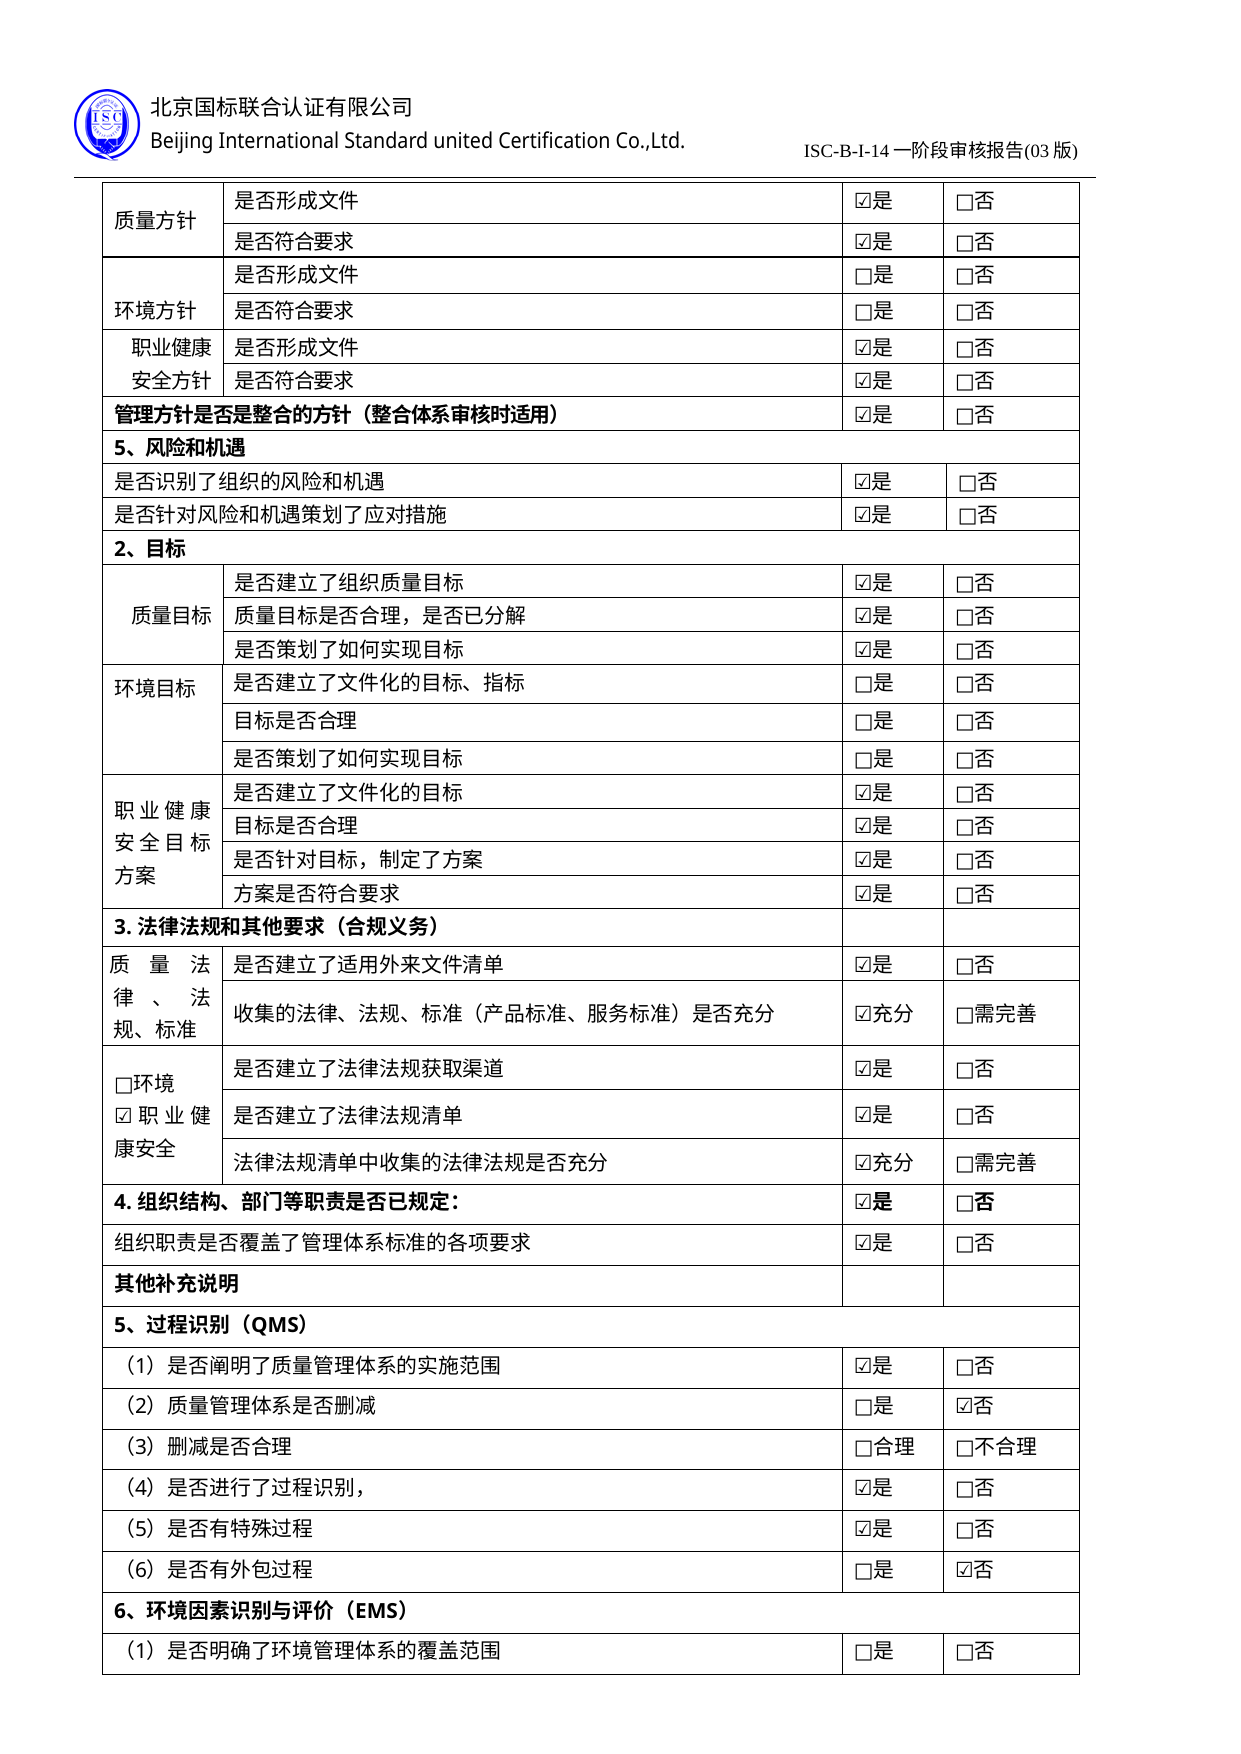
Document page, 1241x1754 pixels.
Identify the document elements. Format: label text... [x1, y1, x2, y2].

table_cell [843, 1266, 943, 1306]
table_cell □否 [944, 665, 1079, 702]
table_cell □否 [944, 704, 1079, 741]
table_cell 质量目标是否合理，是否已分解 [224, 598, 842, 631]
table_cell 质量目标 [103, 565, 223, 664]
table_cell ☑是 [843, 598, 943, 631]
table_cell 是否针对目标，制定了方案 [223, 842, 842, 875]
table_cell □否 [944, 842, 1079, 875]
table_cell 是否建立了法律法规清单 [223, 1090, 842, 1138]
table_cell 其他补充说明 [103, 1266, 842, 1306]
table_cell ☑是 [843, 183, 943, 223]
table_cell □否 [944, 809, 1079, 841]
table_cell □需完善 [944, 981, 1079, 1044]
table_cell 是否符合要求 [224, 364, 842, 396]
table_cell ☑充分 [843, 981, 943, 1044]
table_cell □否 [944, 947, 1079, 979]
table_cell （6）是否有外包过程 [103, 1552, 842, 1592]
table_cell 是否针对风险和机遇策划了应对措施 [103, 498, 841, 530]
table_cell ☑是 [843, 1470, 943, 1510]
table_cell 是否策划了如何实现目标 [224, 632, 842, 664]
table_cell 职业健康安全目标方案 [103, 775, 222, 908]
table_cell ☑是 [843, 876, 943, 908]
table_cell 职业健康安全方针 [103, 330, 223, 396]
table_cell （5）是否有特殊过程 [103, 1511, 842, 1551]
table_cell （2）质量管理体系是否删减 [103, 1389, 842, 1428]
table_cell ☑是 [842, 464, 946, 497]
table_cell □是 [843, 742, 943, 774]
table_cell 目标是否合理 [223, 809, 842, 841]
table_cell ☑否 [944, 1389, 1079, 1428]
table_cell 质量法律、法规、标准 [103, 947, 222, 1044]
table_cell ☑是 [843, 842, 943, 875]
table_cell □是 [843, 294, 943, 329]
table_cell □否 [944, 775, 1079, 808]
table_cell □否 [944, 224, 1079, 256]
table_cell 4. 组织结构、部门等职责是否已规定： [103, 1185, 842, 1224]
table_cell 是否形成文件 [224, 183, 842, 223]
table_cell 是否策划了如何实现目标 [223, 742, 842, 774]
table_cell □是 [843, 1552, 943, 1592]
table_cell ☑是 [843, 947, 943, 979]
table_cell ☑是 [843, 330, 943, 362]
table_cell □否 [947, 498, 1079, 530]
table_cell 环境目标 [103, 665, 222, 774]
table_cell ☑是 [843, 1185, 943, 1224]
table_cell 是否符合要求 [224, 294, 842, 329]
table_cell 是否建立了文件化的目标、指标 [223, 665, 842, 702]
table_cell □否 [944, 598, 1079, 631]
table_cell □否 [944, 565, 1079, 597]
table_cell [944, 909, 1079, 946]
table_cell （1）是否明确了环境管理体系的覆盖范围 [103, 1634, 842, 1673]
table_cell 环境方针 [103, 258, 223, 329]
table_cell ☑是 [843, 809, 943, 841]
table_cell □否 [944, 632, 1079, 664]
table_cell 是否建立了法律法规获取渠道 [223, 1046, 842, 1088]
table_cell （3）删减是否合理 [103, 1430, 842, 1469]
table_cell □否 [944, 1090, 1079, 1138]
table_cell 法律法规清单中收集的法律法规是否充分 [223, 1139, 842, 1183]
table_cell □否 [944, 1225, 1079, 1265]
table_cell 组织职责是否覆盖了管理体系标准的各项要求 [103, 1225, 842, 1265]
table_cell □否 [944, 330, 1079, 362]
table_cell □需完善 [944, 1139, 1079, 1183]
table_cell □是 [843, 704, 943, 741]
table_cell 5、风险和机遇 [103, 431, 1079, 463]
table_cell □是 [843, 665, 943, 702]
table_cell 是否建立了适用外来文件清单 [223, 947, 842, 979]
table_cell ☑是 [843, 224, 943, 256]
table_cell □不合理 [944, 1430, 1079, 1469]
table_cell 管理方针是否是整合的方针（整合体系审核时适用） [103, 397, 842, 429]
table_cell 3. 法律法规和其他要求（合规义务） [103, 909, 842, 946]
table_cell ☑是 [843, 565, 943, 597]
table_cell 5、过程识别（QMS） [103, 1307, 1079, 1347]
table_cell 是否形成文件 [224, 330, 842, 362]
table_cell □否 [944, 742, 1079, 774]
table_cell □否 [944, 1046, 1079, 1088]
table_cell [944, 1266, 1079, 1306]
table_cell □否 [944, 876, 1079, 908]
table_cell □环境 ☑职业健康安全 [103, 1046, 222, 1183]
table_cell （1）是否阐明了质量管理体系的实施范围 [103, 1348, 842, 1388]
table_cell 是否建立了组织质量目标 [224, 565, 842, 597]
table_cell ☑是 [843, 775, 943, 808]
table_cell □否 [944, 1634, 1079, 1673]
table_cell □否 [944, 183, 1079, 223]
table_cell ☑是 [843, 1090, 943, 1138]
table_cell □合理 [843, 1430, 943, 1469]
table_cell 是否识别了组织的风险和机遇 [103, 464, 841, 497]
table_cell 是否形成文件 [224, 258, 842, 293]
table_cell 2、目标 [103, 531, 1079, 564]
table_cell ☑是 [843, 632, 943, 664]
table_cell 是否建立了文件化的目标 [223, 775, 842, 808]
table_cell ☑充分 [843, 1139, 943, 1183]
table_cell □否 [944, 1185, 1079, 1224]
picture [74, 89, 143, 161]
table_cell □否 [944, 294, 1079, 329]
table_cell 目标是否合理 [223, 704, 842, 741]
table_cell ☑是 [843, 1225, 943, 1265]
table_cell □否 [944, 258, 1079, 293]
table_cell 6、环境因素识别与评价（EMS） [103, 1593, 1079, 1633]
table_cell □否 [944, 1470, 1079, 1510]
table_cell 收集的法律、法规、标准（产品标准、服务标准）是否充分 [223, 981, 842, 1044]
table_cell □否 [944, 397, 1079, 429]
table_cell □否 [944, 1511, 1079, 1551]
table_cell □否 [944, 1348, 1079, 1388]
table_cell 质量方针 [103, 183, 223, 256]
table_cell ☑是 [843, 1511, 943, 1551]
table_cell ☑是 [843, 1046, 943, 1088]
table_cell ☑否 [944, 1552, 1079, 1592]
table_cell ☑是 [842, 498, 946, 530]
table_cell □是 [843, 258, 943, 293]
table_cell □否 [944, 364, 1079, 396]
table_cell 方案是否符合要求 [223, 876, 842, 908]
table_cell □否 [947, 464, 1079, 497]
table_cell ☑是 [843, 397, 943, 429]
table_cell [843, 909, 943, 946]
table_cell □是 [843, 1389, 943, 1428]
table_cell □是 [843, 1634, 943, 1673]
table_cell ☑是 [843, 364, 943, 396]
table_cell 是否符合要求 [224, 224, 842, 256]
table_cell ☑是 [843, 1348, 943, 1388]
table_cell （4）是否进行了过程识别， [103, 1470, 842, 1510]
